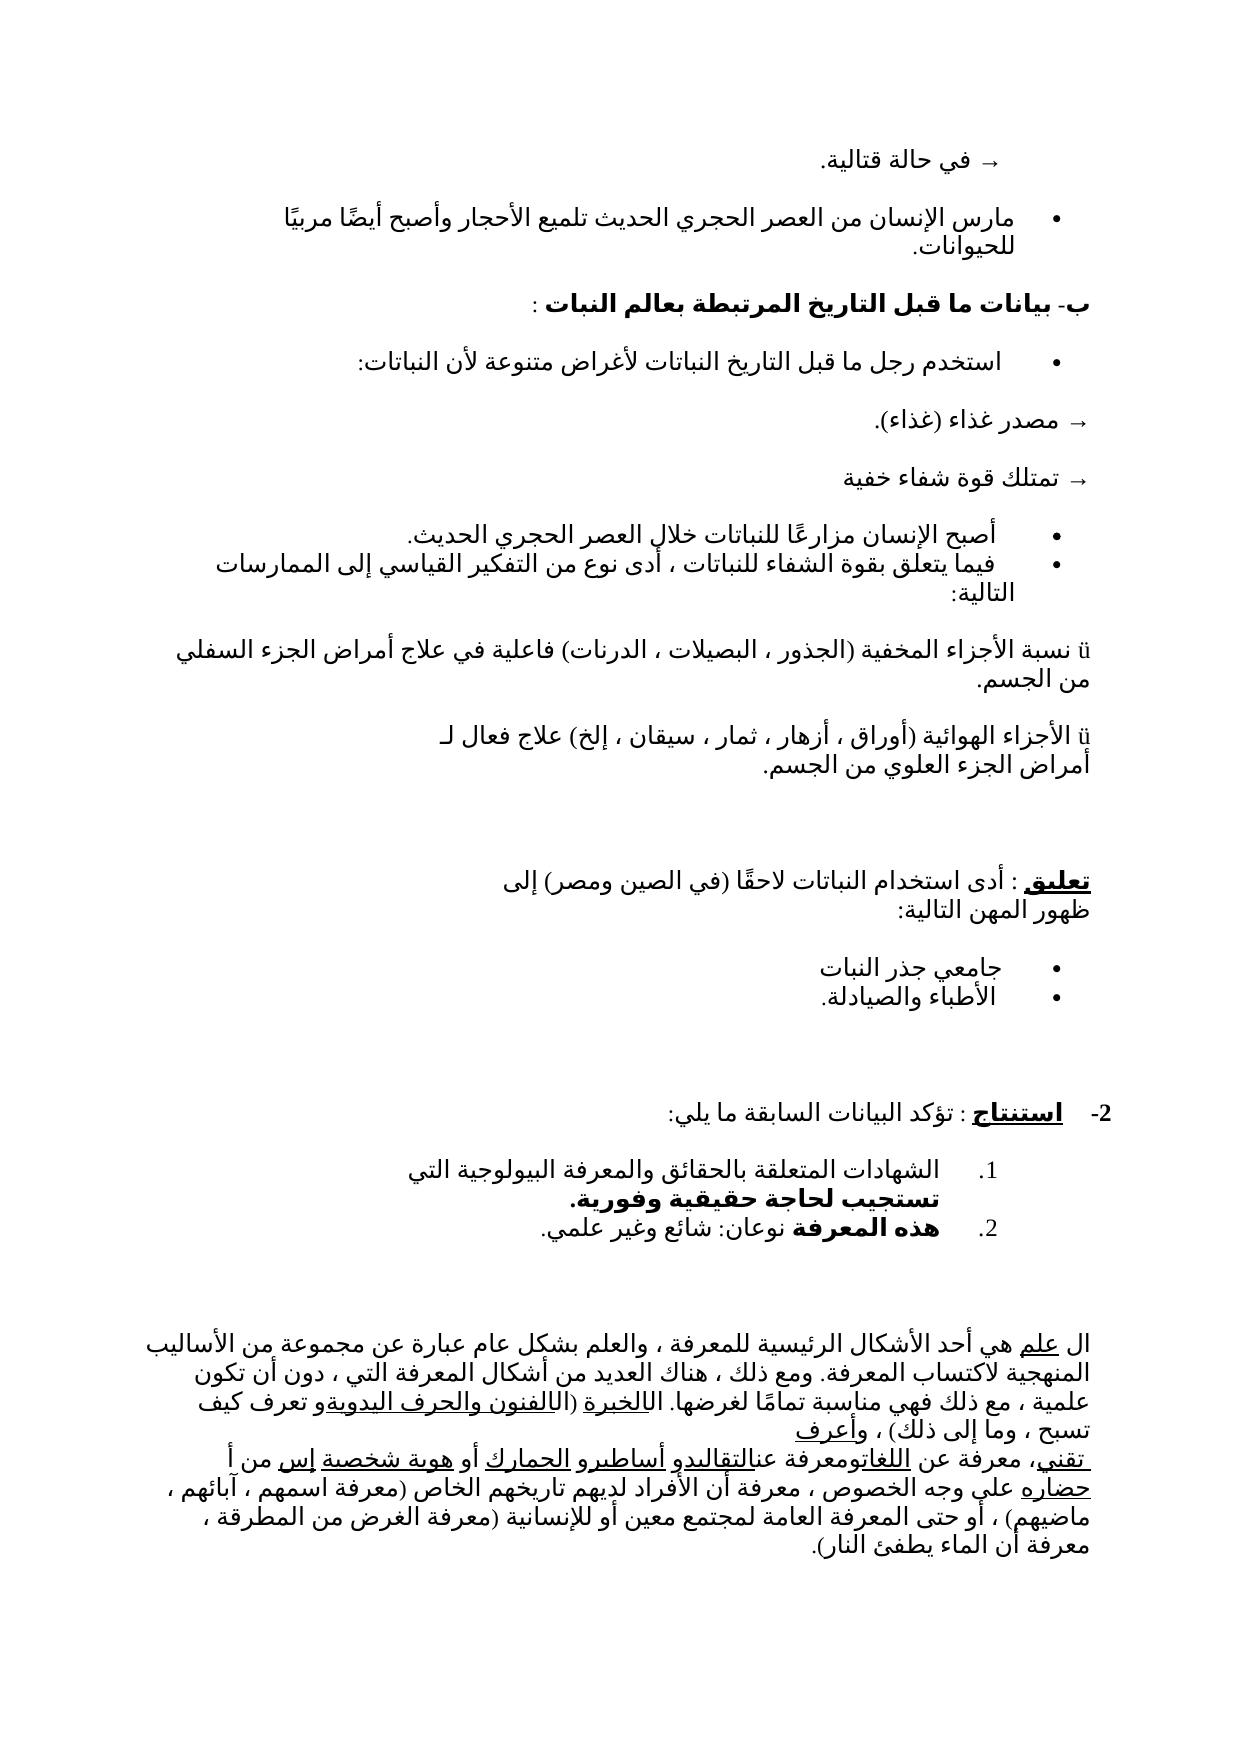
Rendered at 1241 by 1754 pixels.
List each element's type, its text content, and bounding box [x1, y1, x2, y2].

list استنتاج : تؤكد البيانات السابقة ما يلي: [135, 1098, 1091, 1126]
list استخدم رجل ما قبل التاريخ النباتات لأغراض متنوعة لأن النباتات: [135, 347, 1053, 376]
text → تمتلك قوة شفاء خفية [135, 463, 1091, 492]
text → في حالة قتالية. [135, 145, 1003, 173]
text ب- بيانات ما قبل التاريخ المرتبطة بعالم النبات : [135, 289, 1091, 318]
list جامعي جذر النبات [135, 953, 1053, 982]
list هذه المعرفة نوعان: شائع وغير علمي. [135, 1213, 978, 1242]
subtitle تستجيب لحاجة حقيقية وفورية. [135, 1185, 941, 1213]
list أصبح الإنسان مزارعًا للنباتات خلال العصر الحجري الحديث. [135, 521, 1053, 549]
text ظهور المهن التالية: [135, 895, 1091, 924]
text ü نسبة الأجزاء المخفية (الجذور ، البصيلات ، الدرنات) فاعلية في علاج أمراض الجزء السفلي من الجسم. [154, 635, 1091, 693]
list الشهادات المتعلقة بالحقائق والمعرفة البيولوجية التي [135, 1156, 978, 1184]
text تعليق : أدى استخدام النباتات لاحقًا (في الصين ومصر) إلى [135, 866, 1091, 895]
list الأطباء والصيادلة. [135, 982, 1053, 1011]
text ü الأجزاء الهوائية (أوراق ، أزهار ، ثمار ، سيقان ، إلخ) علاج فعال لـ [135, 722, 1091, 751]
text تقني، معرفة عن اللغاتومعرفة عنالتقاليدو أساطيرو الجمارك أو هوية شخصية إس من أ حضاره على وجه الخصوص ، معرفة أن الأفراد لديهم تاريخهم الخاص (معرفة اسمهم ، آبائهم ، ماضيهم) ، أو حتى المعرفة العامة لمجتمع معين أو للإنسانية (معرفة الغرض من المطرقة ، معرفة أن الماء يطفئ النار). [153, 1444, 1091, 1559]
list مارس الإنسان من العصر الحجري الحديث تلميع الأحجار وأصبح أيضًا مربيًا للحيوانات. [213, 203, 1053, 260]
text → مصدر غذاء (غذاء). [135, 405, 1091, 433]
list فيما يتعلق بقوة الشفاء للنباتات ، أدى نوع من التفكير القياسي إلى الممارسات التالية: [158, 549, 1053, 607]
text ال علم هي أحد الأشكال الرئيسية للمعرفة ، والعلم بشكل عام عبارة عن مجموعة من الأساليب المنهجية لاكتساب المعرفة. ومع ذلك ، هناك العديد من أشكال المعرفة التي ، دون أن تكون علمية ، مع ذلك فهي مناسبة تمامًا لغرضها. الالخبرة (الالفنون والحرف اليدويةو تعرف كيف تسبح ، وما إلى ذلك) ، وأعرف [145, 1329, 1091, 1444]
text أمراض الجزء العلوي من الجسم. [135, 751, 1091, 779]
